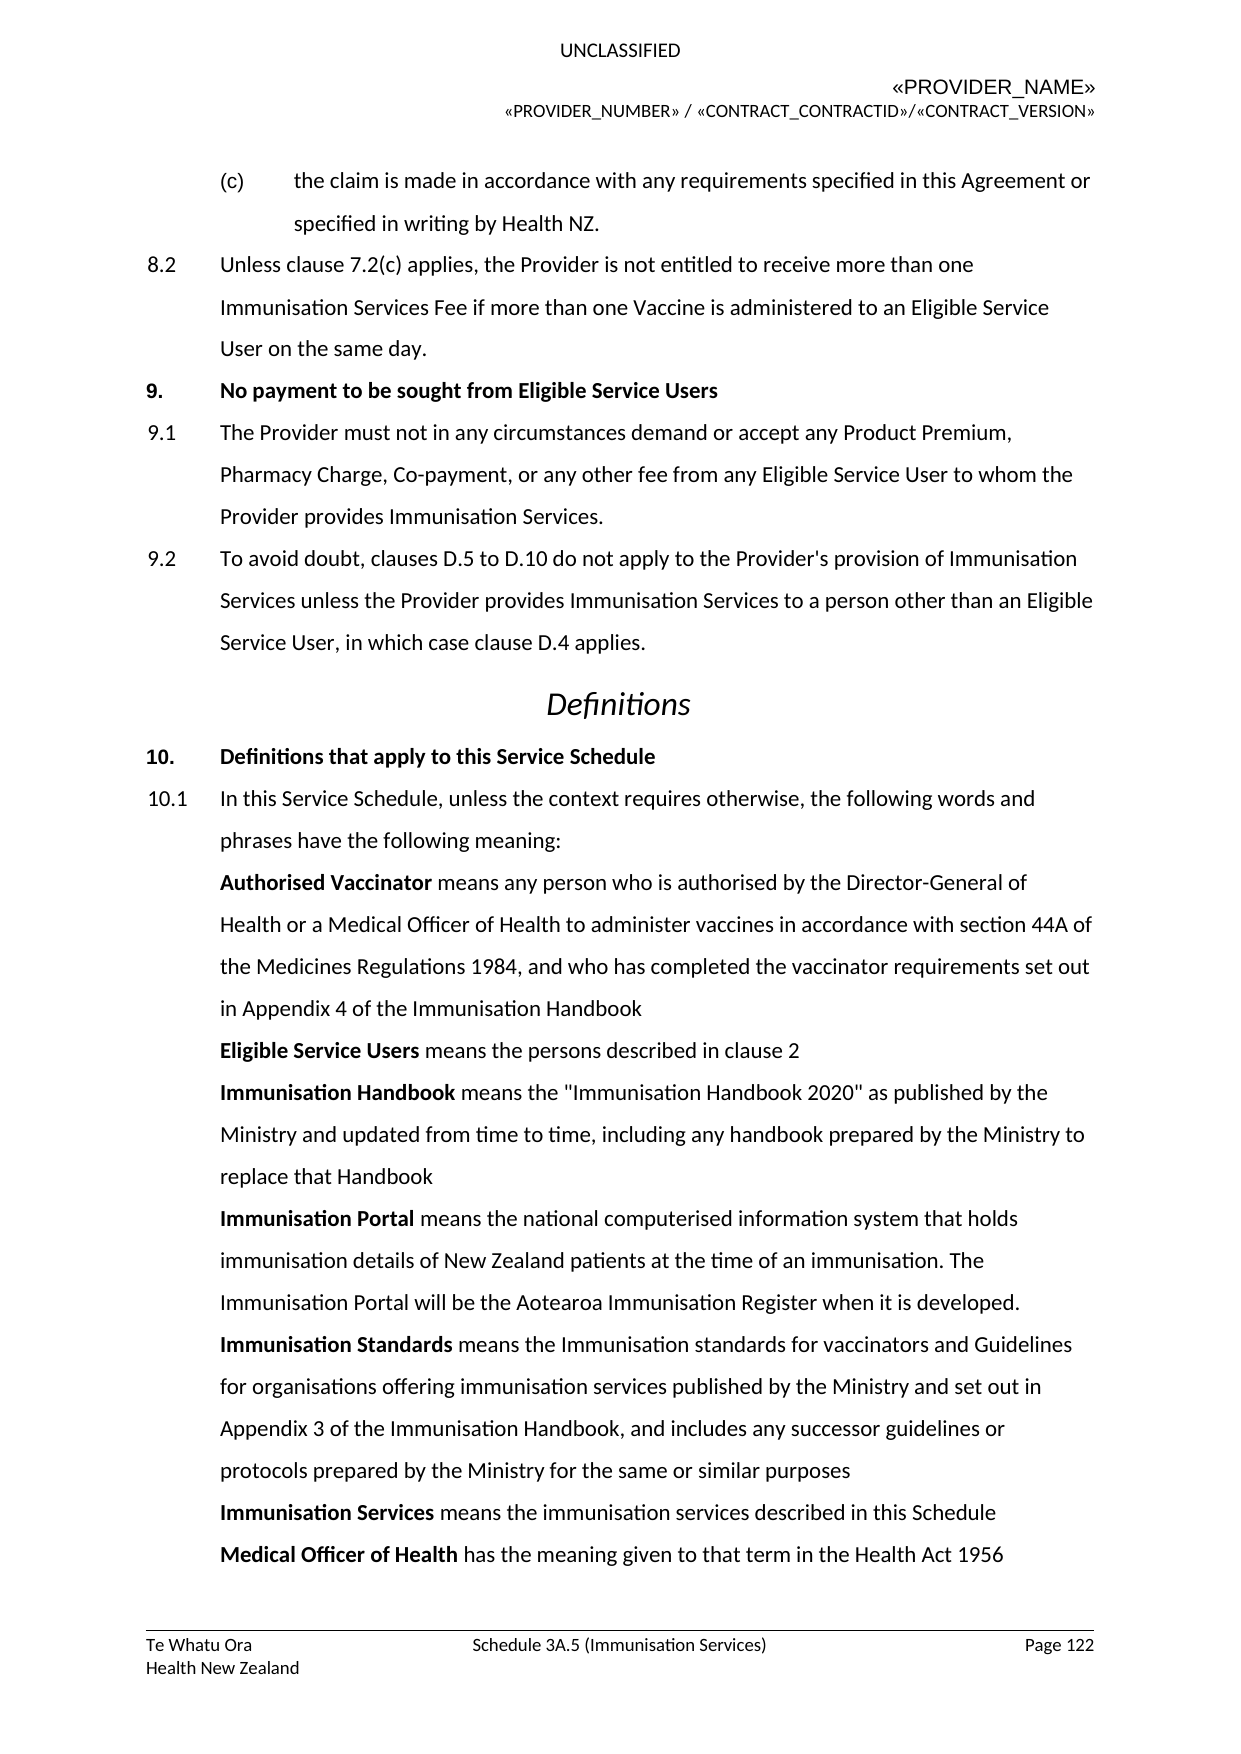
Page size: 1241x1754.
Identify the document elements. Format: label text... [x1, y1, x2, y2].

text Authorised Vaccinator means any person who is authorised by the Director-General of Health or a Medical Officer of Health to administer vaccines in accordance with section 44A of the Medicines Regulations 1984, and who has completed the vaccinator requirements set out in Appendix 4 of the Immunisation Handbook [220, 868, 1094, 1022]
text Immunisation Handbook means the "Immunisation Handbook 2020" as published by the Ministry and updated from time to time, including any handbook prepared by the Ministry to replace that Handbook [220, 1078, 1094, 1190]
text Immunisation Services means the immunisation services described in this Schedule [220, 1498, 1094, 1526]
list Definitions that apply to this Service Schedule [146, 742, 1094, 770]
text Medical Officer of Health has the meaning given to that term in the Health Act 1956 [220, 1540, 1094, 1568]
text Definitions [146, 683, 1094, 724]
text Immunisation Portal means the national computerised information system that holds immunisation details of New Zealand patients at the time of an immunisation. The Immunisation Portal will be the Aotearoa Immunisation Register when it is developed. [220, 1204, 1094, 1316]
text Immunisation Standards means the Immunisation standards for vaccinators and Guidelines for organisations offering immunisation services published by the Ministry and set out in Appendix 3 of the Immunisation Handbook, and includes any successor guidelines or protocols prepared by the Ministry for the same or similar purposes [220, 1330, 1094, 1484]
text 9.1 The Provider must not in any circumstances demand or accept any Product Premium, Pharmacy Charge, Co-payment, or any other fee from any Eligible Service User to whom the Provider provides Immunisation Services. [147, 418, 1094, 531]
text 8.2 Unless clause 7.2(c) applies, the Provider is not entitled to receive more than one Immunisation Services Fee if more than one Vaccine is administered to an Eligible Service User on the same day. [147, 251, 1094, 363]
text 9.2 To avoid doubt, clauses D.5 to D.10 do not apply to the Provider's provision of Immunisation Services unless the Provider provides Immunisation Services to a person other than an Eligible Service User, in which case clause D.4 applies. [147, 544, 1094, 656]
list No payment to be sought from Eligible Service Users [146, 377, 1094, 404]
text Eligible Service Users means the persons described in clause 2 [220, 1036, 1094, 1064]
text 10.1 In this Service Schedule, unless the context requires otherwise, the following words and phrases have the following meaning: [147, 784, 1094, 854]
list the claim is made in accordance with any requirements specified in this Agreement or specified in writing by Health NZ. [220, 167, 1094, 237]
